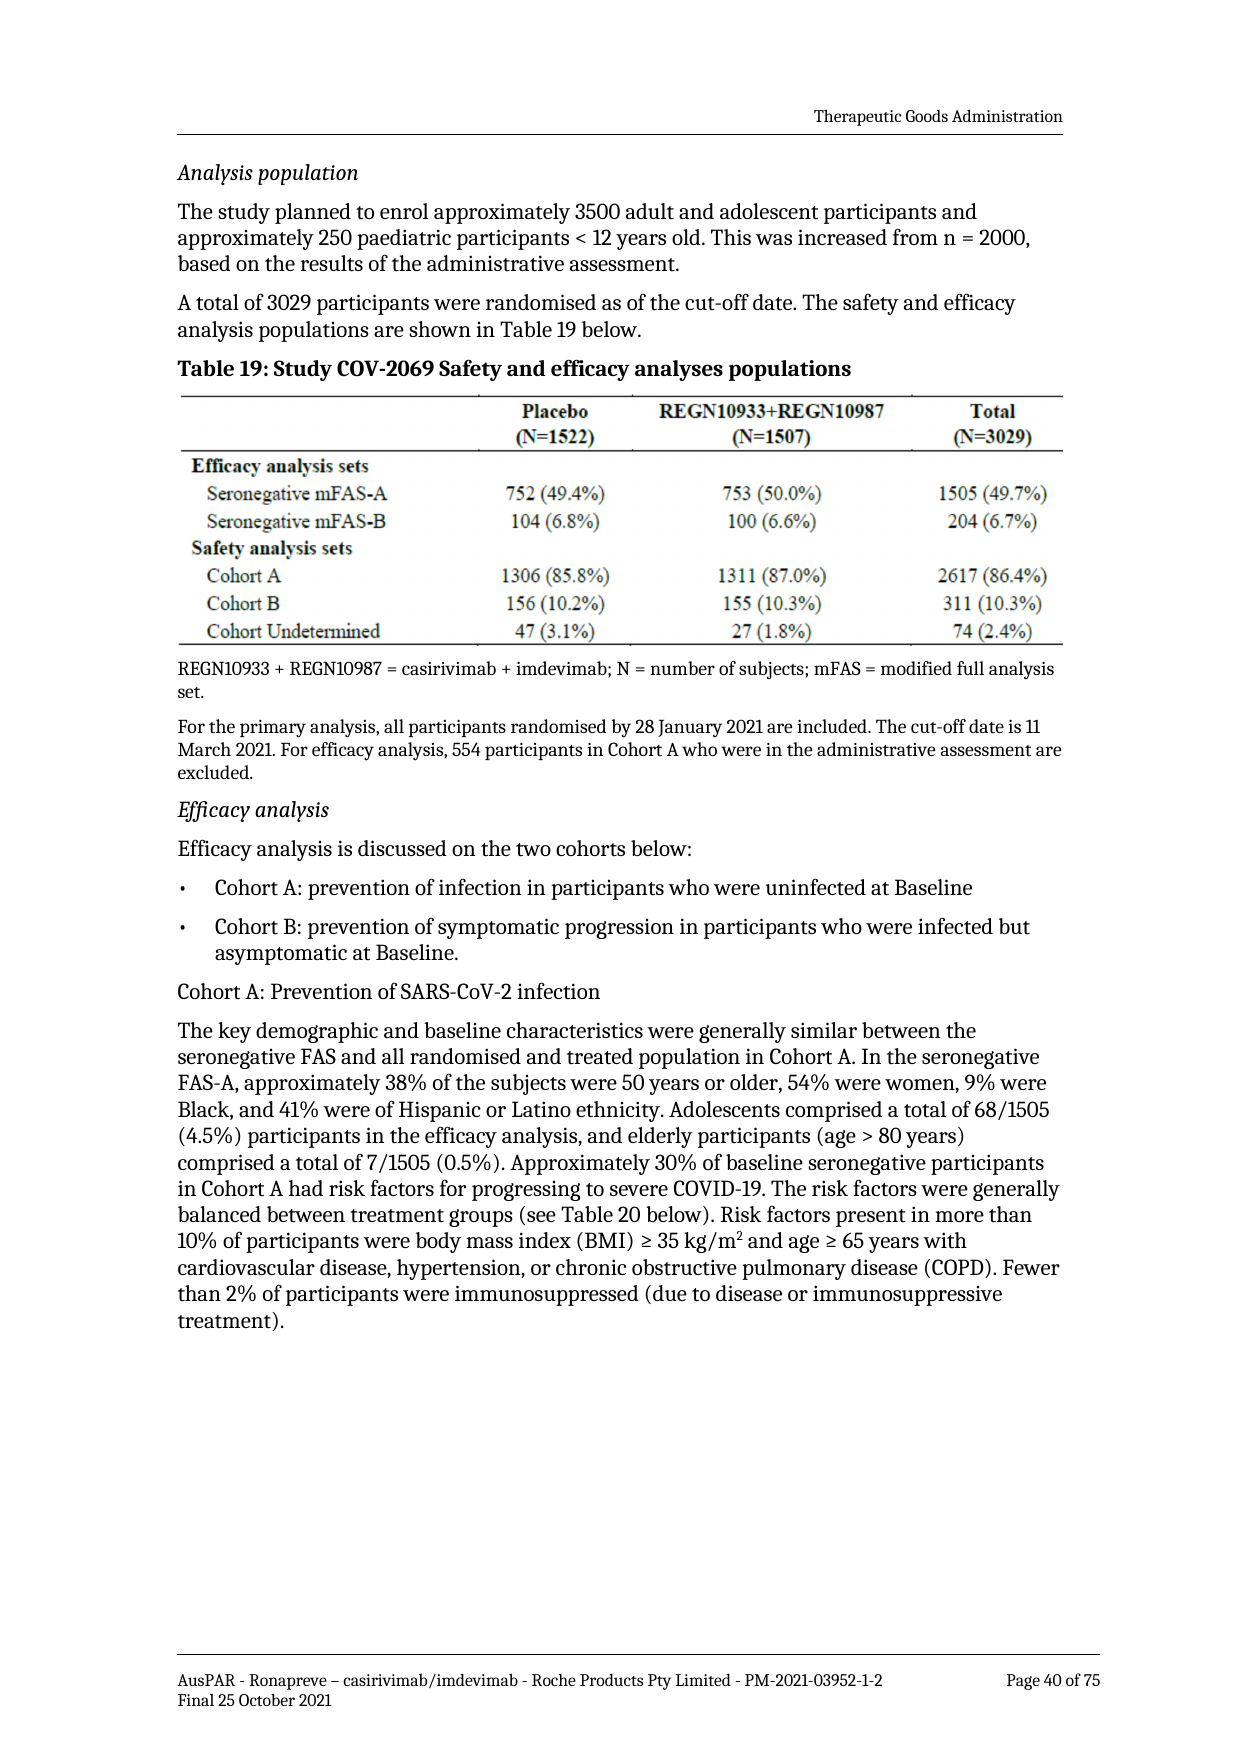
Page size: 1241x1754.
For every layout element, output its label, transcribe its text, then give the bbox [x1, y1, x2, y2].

text For the primary analysis, all participants randomised by 28 January 2021 are included. The cut-off date is 11 March 2021. For efficacy analysis, 554 participants in Cohort A who were in the administrative assessment are excluded. [177, 716, 1063, 784]
picture [177, 394, 1063, 646]
text The key demographic and baseline characteristics were generally similar between the seronegative FAS and all randomised and treated population in Cohort A. In the seronegative FAS-A, approximately 38% of the subjects were 50 years or older, 54% were women, 9% were Black, and 41% were of Hispanic or Latino ethnicity. Adolescents comprised a total of 68/1505 (4.5%) participants in the efficacy analysis, and elderly participants (age > 80 years) comprised a total of 7/1505 (0.5%). Approximately 30% of baseline seronegative participants in Cohort A had risk factors for progressing to severe COVID-19. The risk factors were generally balanced between treatment groups (see Table 20 below). Risk factors present in more than 10% of participants were body mass index (BMI) ≥ 35 kg/m2 and age ≥ 65 years with cardiovascular disease, hypertension, or chronic obstructive pulmonary disease (COPD). Fewer than 2% of participants were immunosuppressed (due to disease or immunosuppressive treatment). [177, 1017, 1063, 1334]
text Efficacy analysis is discussed on the two cohorts below: [177, 836, 1063, 862]
text The study planned to enrol approximately 3500 adult and adolescent participants and approximately 250 paediatric participants < 12 years old. This was increased from n = 2000, based on the results of the administrative assessment. [177, 198, 1063, 278]
subtitle Analysis population [177, 160, 1063, 186]
text REGN10933 + REGN10987 = casirivimab + imdevimab; N = number of subjects; mFAS = modified full analysis set. [177, 658, 1063, 703]
list Cohort B: prevention of symptomatic progression in participants who were infected but asymptomatic at Baseline. [177, 913, 1063, 966]
list Cohort A: prevention of infection in participants who were uninfected at Baseline [177, 874, 1063, 901]
subtitle Cohort A: Prevention of SARS-CoV-2 infection [177, 979, 1063, 1005]
subtitle Efficacy analysis [177, 797, 1063, 823]
text A total of 3029 participants were randomised as of the cut-off date. The safety and efficacy analysis populations are shown in Table 19 below. [177, 290, 1063, 343]
